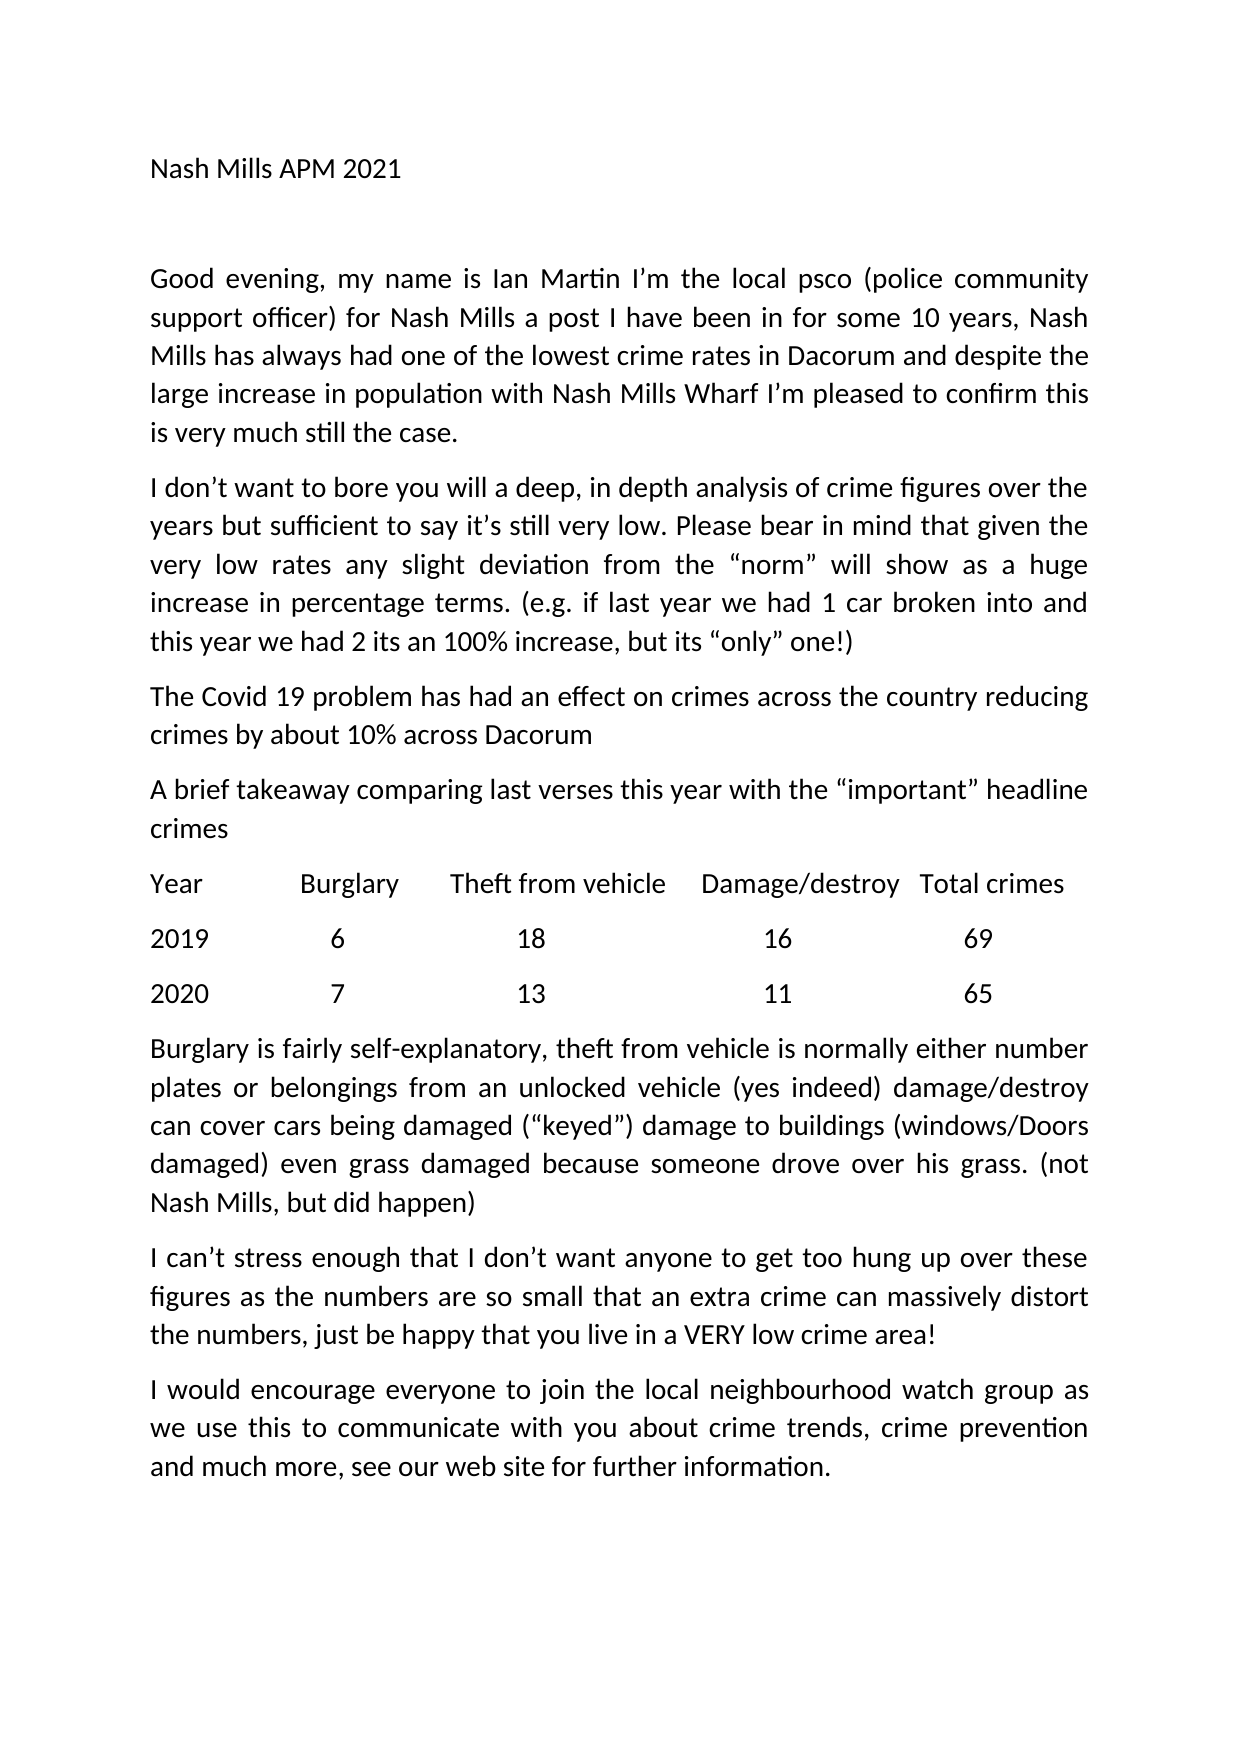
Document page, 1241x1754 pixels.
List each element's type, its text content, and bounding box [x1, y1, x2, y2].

text I don’t want to bore you will a deep, in depth analysis of crime figures over the years but sufficient to say it’s still very low. Please bear in mind that given the very low rates any slight deviation from the “norm” will show as a huge increase in percentage terms. (e.g. if last year we had 1 car broken into and this year we had 2 its an 100% increase, but its “only” one!) [150, 469, 1090, 658]
text Year Burglary Theft from vehicle Damage/destroy Total crimes [150, 865, 1090, 901]
text Burglary is fairly self-explanatory, theft from vehicle is normally either number plates or belongings from an unlocked vehicle (yes indeed) damage/destroy can cover cars being damaged (“keyed”) damage to buildings (windows/Doors damaged) even grass damaged because someone drove over his grass. (not Nash Mills, but did happen) [150, 1030, 1090, 1220]
text Nash Mills APM 2021 [150, 150, 1090, 186]
text I can’t stress enough that I don’t want anyone to get too hung up over these figures as the numbers are so small that an extra crime can massively distort the numbers, just be happy that you live in a VERY low crime area! [150, 1239, 1090, 1352]
text Good evening, my name is Ian Martin I’m the local psco (police community support officer) for Nash Mills a post I have been in for some 10 years, Nash Mills has always had one of the lowest crime rates in Dacorum and despite the large increase in population with Nash Mills Wharf I’m pleased to confirm this is very much still the case. [150, 260, 1090, 449]
text 2019 6 18 16 69 [150, 920, 1090, 956]
text The Covid 19 problem has had an effect on crimes across the country reducing crimes by about 10% across Dacorum [150, 678, 1090, 752]
text 2020 7 13 11 65 [150, 975, 1090, 1011]
text I would encourage everyone to join the local neighbourhood watch group as we use this to communicate with you about crime trends, crime prevention and much more, see our web site for further information. [150, 1371, 1090, 1484]
text A brief takeaway comparing last verses this year with the “important” headline crimes [150, 771, 1090, 846]
